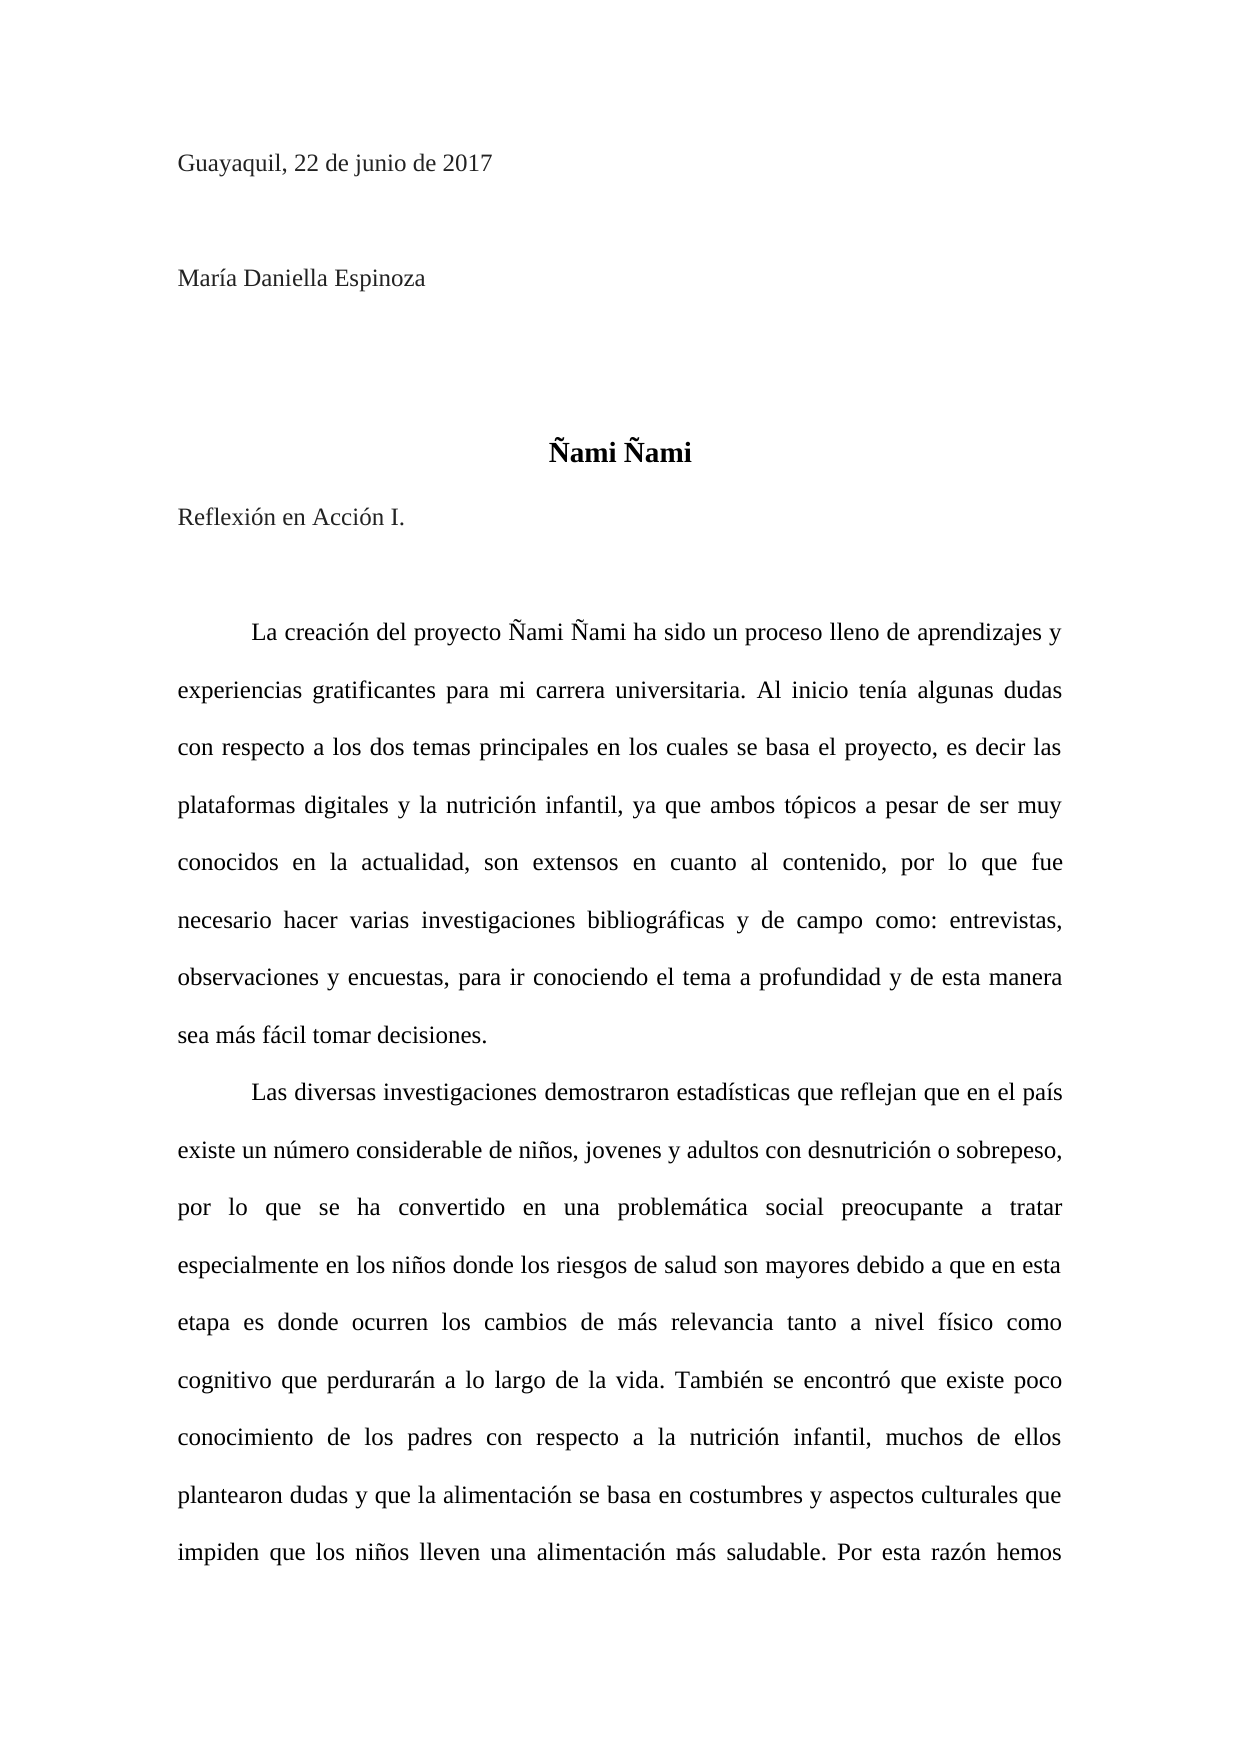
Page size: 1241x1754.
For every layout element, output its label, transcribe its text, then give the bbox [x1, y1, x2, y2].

text Guayaquil, 22 de junio de 2017 [177, 148, 1063, 176]
text La creación del proyecto Ñami Ñami ha sido un proceso lleno de aprendizajes y experiencias gratificantes para mi carrera universitaria. Al inicio tenía algunas dudas con respecto a los dos temas principales en los cuales se basa el proyecto, es decir las plataformas digitales y la nutrición infantil, ya que ambos tópicos a pesar de ser muy conocidos en la actualidad, son extensos en cuanto al contenido, por lo que fue necesario hacer varias investigaciones bibliográficas y de campo como: entrevistas, observaciones y encuestas, para ir conociendo el tema a profundidad y de esta manera sea más fácil tomar decisiones. [177, 617, 1063, 1048]
text María Daniella Espinoza [177, 263, 1063, 291]
text Reflexión en Acción I. [177, 502, 1063, 531]
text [177, 1077, 1063, 1566]
text Ñami Ñami [177, 435, 1063, 469]
